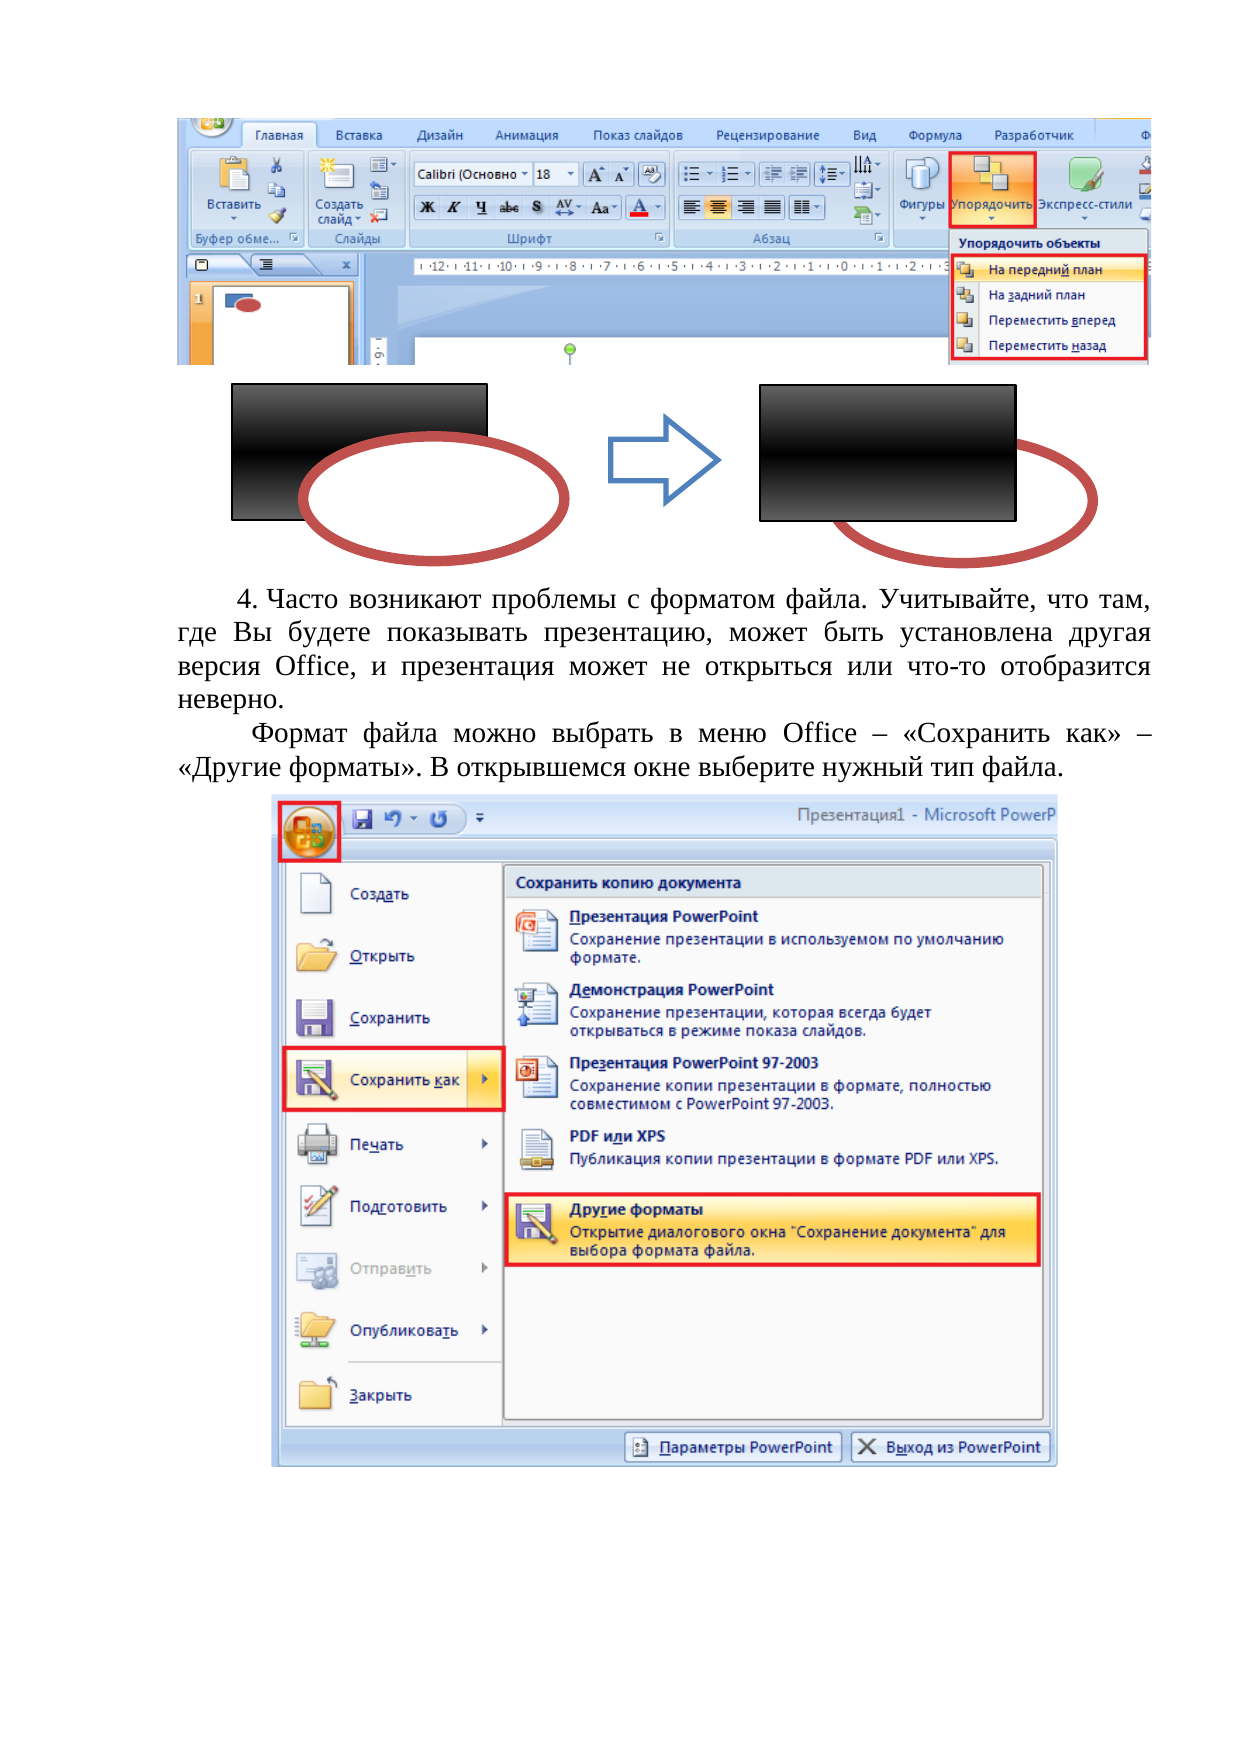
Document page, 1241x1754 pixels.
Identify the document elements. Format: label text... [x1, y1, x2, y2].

picture [177, 118, 1152, 365]
text Формат файла можно выбрать в меню Office – «Сохранить как» – «Другие форматы». В открывшемся окне выберите нужный тип файла. [177, 715, 1152, 782]
list Часто возникают проблемы с форматом файла. Учитывайте, что там, где Вы будете показывать презентацию, может быть установлена другая версия Office, и презентация может не открыться или что-то отобразится неверно. [177, 581, 1152, 715]
picture [271, 794, 1058, 1467]
